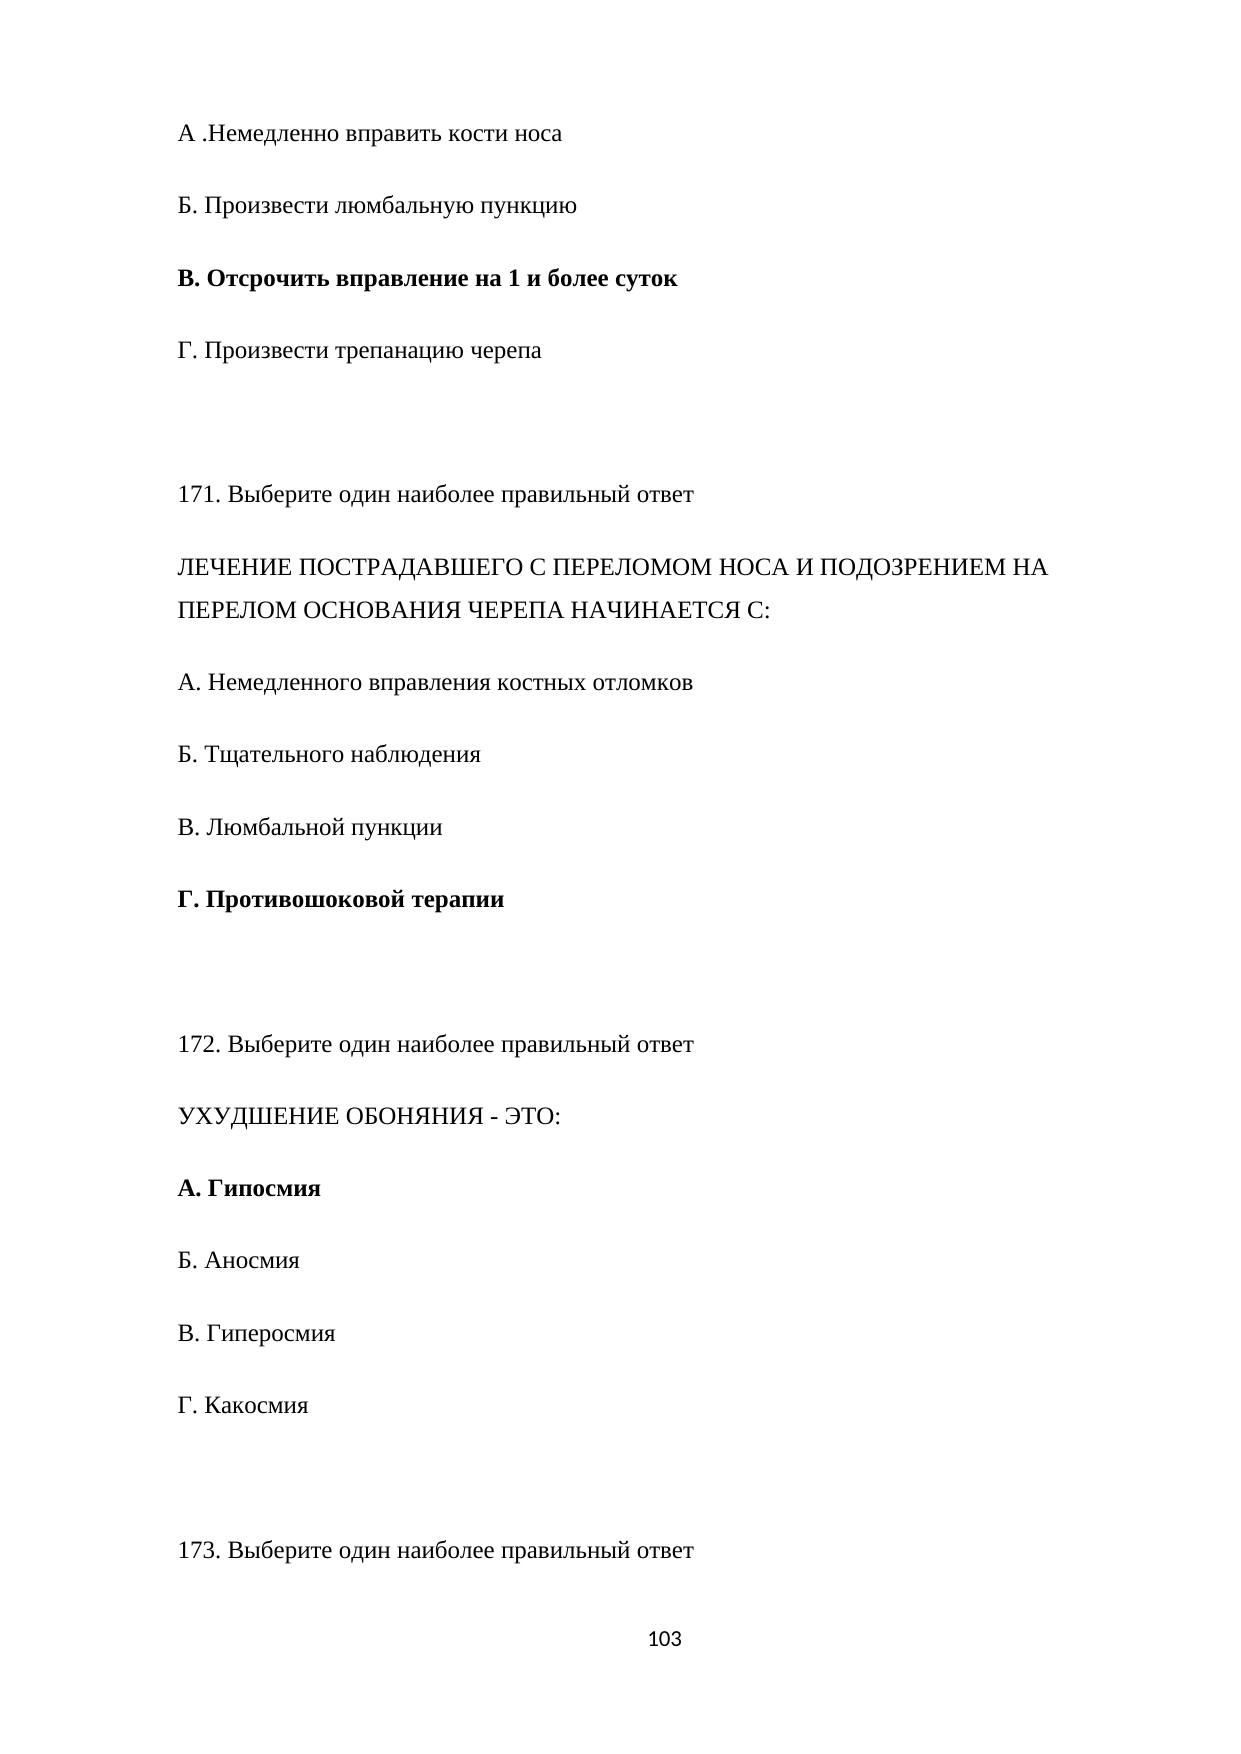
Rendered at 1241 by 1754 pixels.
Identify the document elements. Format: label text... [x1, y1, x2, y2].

text Г. Произвести трепанацию черепа [177, 335, 1152, 364]
text А. Немедленного вправления костных отломков [177, 667, 1152, 696]
text Б. Произвести люмбальную пункцию [177, 190, 1152, 219]
text Г. Противошоковой терапии [177, 884, 1152, 913]
text Ухудшение обоняния - это: [177, 1101, 1152, 1130]
text Б. Аносмия [177, 1246, 1152, 1274]
text В. Отсрочить вправление на 1 и более суток [177, 263, 1152, 291]
text Лечение пострадавшего с переломом носа и подозрением на перелом основания черепа начинается с: [177, 552, 1152, 624]
text А .Немедленно вправить кости носа [177, 118, 1152, 147]
text 173. Выберите один наиболее правильный ответ [177, 1535, 1152, 1563]
text А. Гипосмия [177, 1173, 1152, 1202]
text 171. Выберите один наиболее правильный ответ [177, 479, 1152, 508]
text 172. Выберите один наиболее правильный ответ [177, 1029, 1152, 1057]
text Г. Какосмия [177, 1390, 1152, 1419]
text Б. Тщательного наблюдения [177, 739, 1152, 768]
text В. Гиперосмия [177, 1318, 1152, 1347]
text В. Люмбальной пункции [177, 812, 1152, 841]
